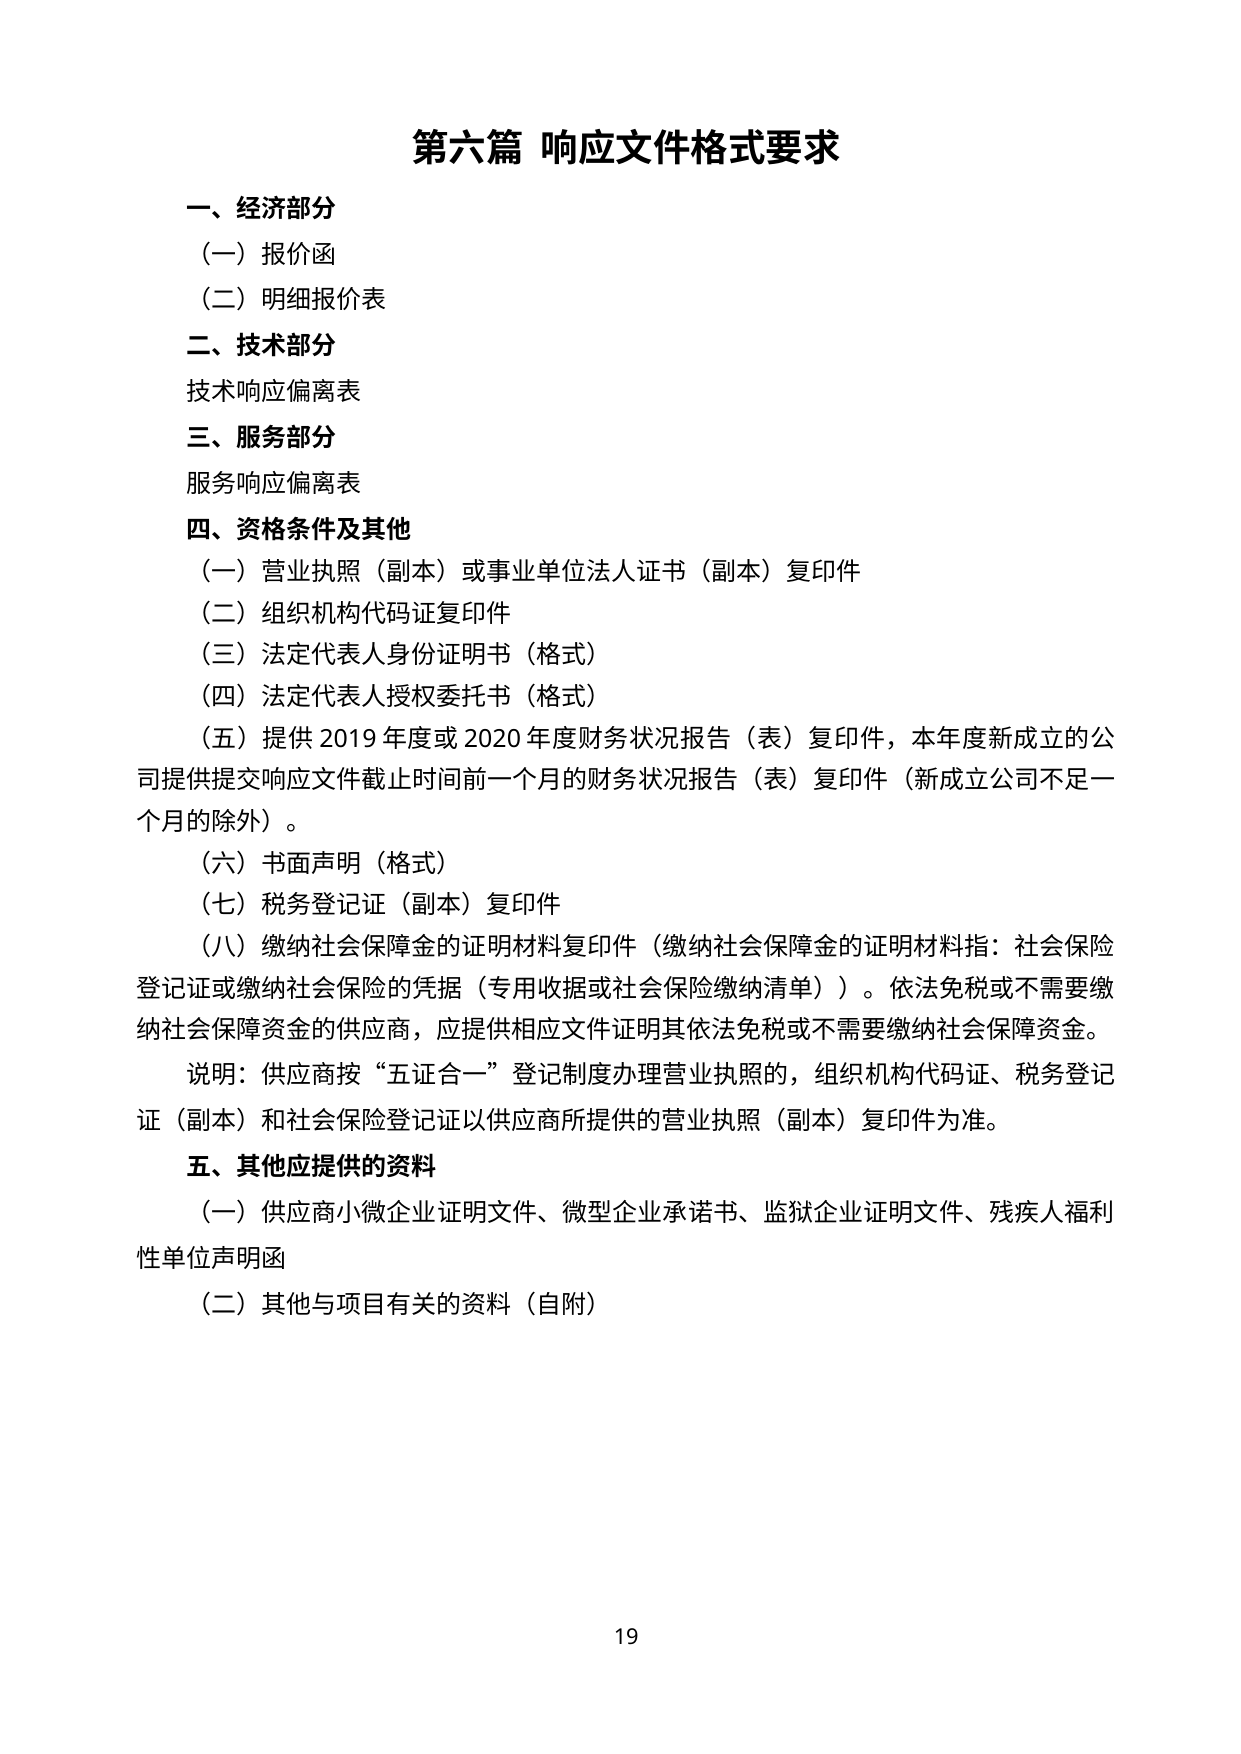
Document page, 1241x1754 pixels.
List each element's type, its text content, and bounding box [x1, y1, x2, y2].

text 四、资格条件及其他 [136, 501, 1116, 547]
text （五）提供2019年度或2020年度财务状况报告（表）复印件，本年度新成立的公司提供提交响应文件截止时间前一个月的财务状况报告（表）复印件（新成立公司不足一个月的除外）。 [136, 714, 1116, 839]
text （三）法定代表人身份证明书（格式） [136, 631, 1116, 672]
text 服务响应偏离表 [136, 456, 1116, 501]
text （一）供应商小微企业证明文件、微型企业承诺书、监狱企业证明文件、残疾人福利性单位声明函 [136, 1185, 1116, 1276]
text （二）其他与项目有关的资料（自附） [136, 1276, 1116, 1322]
text （七）税务登记证（副本）复印件 [136, 881, 1116, 922]
text （八）缴纳社会保障金的证明材料复印件（缴纳社会保障金的证明材料指：社会保险登记证或缴纳社会保险的凭据（专用收据或社会保险缴纳清单））。依法免税或不需要缴纳社会保障资金的供应商，应提供相应文件证明其依法免税或不需要缴纳社会保障资金。 [136, 922, 1116, 1047]
text （一）报价函 [136, 226, 1116, 272]
text 第六篇 响应文件格式要求 [136, 118, 1116, 172]
text 说明：供应商按“五证合一”登记制度办理营业执照的，组织机构代码证、税务登记证（副本）和社会保险登记证以供应商所提供的营业执照（副本）复印件为准。 [136, 1047, 1116, 1139]
text 技术响应偏离表 [136, 364, 1116, 410]
text （一）营业执照（副本）或事业单位法人证书（副本）复印件 [136, 547, 1116, 589]
text （二）组织机构代码证复印件 [136, 589, 1116, 631]
text （六）书面声明（格式） [136, 839, 1116, 881]
text 三、服务部分 [136, 410, 1116, 456]
text （二）明细报价表 [136, 272, 1116, 318]
text （四）法定代表人授权委托书（格式） [136, 672, 1116, 714]
text 一、经济部分 [136, 181, 1116, 226]
text 五、其他应提供的资料 [136, 1139, 1116, 1185]
text 二、技术部分 [136, 318, 1116, 364]
